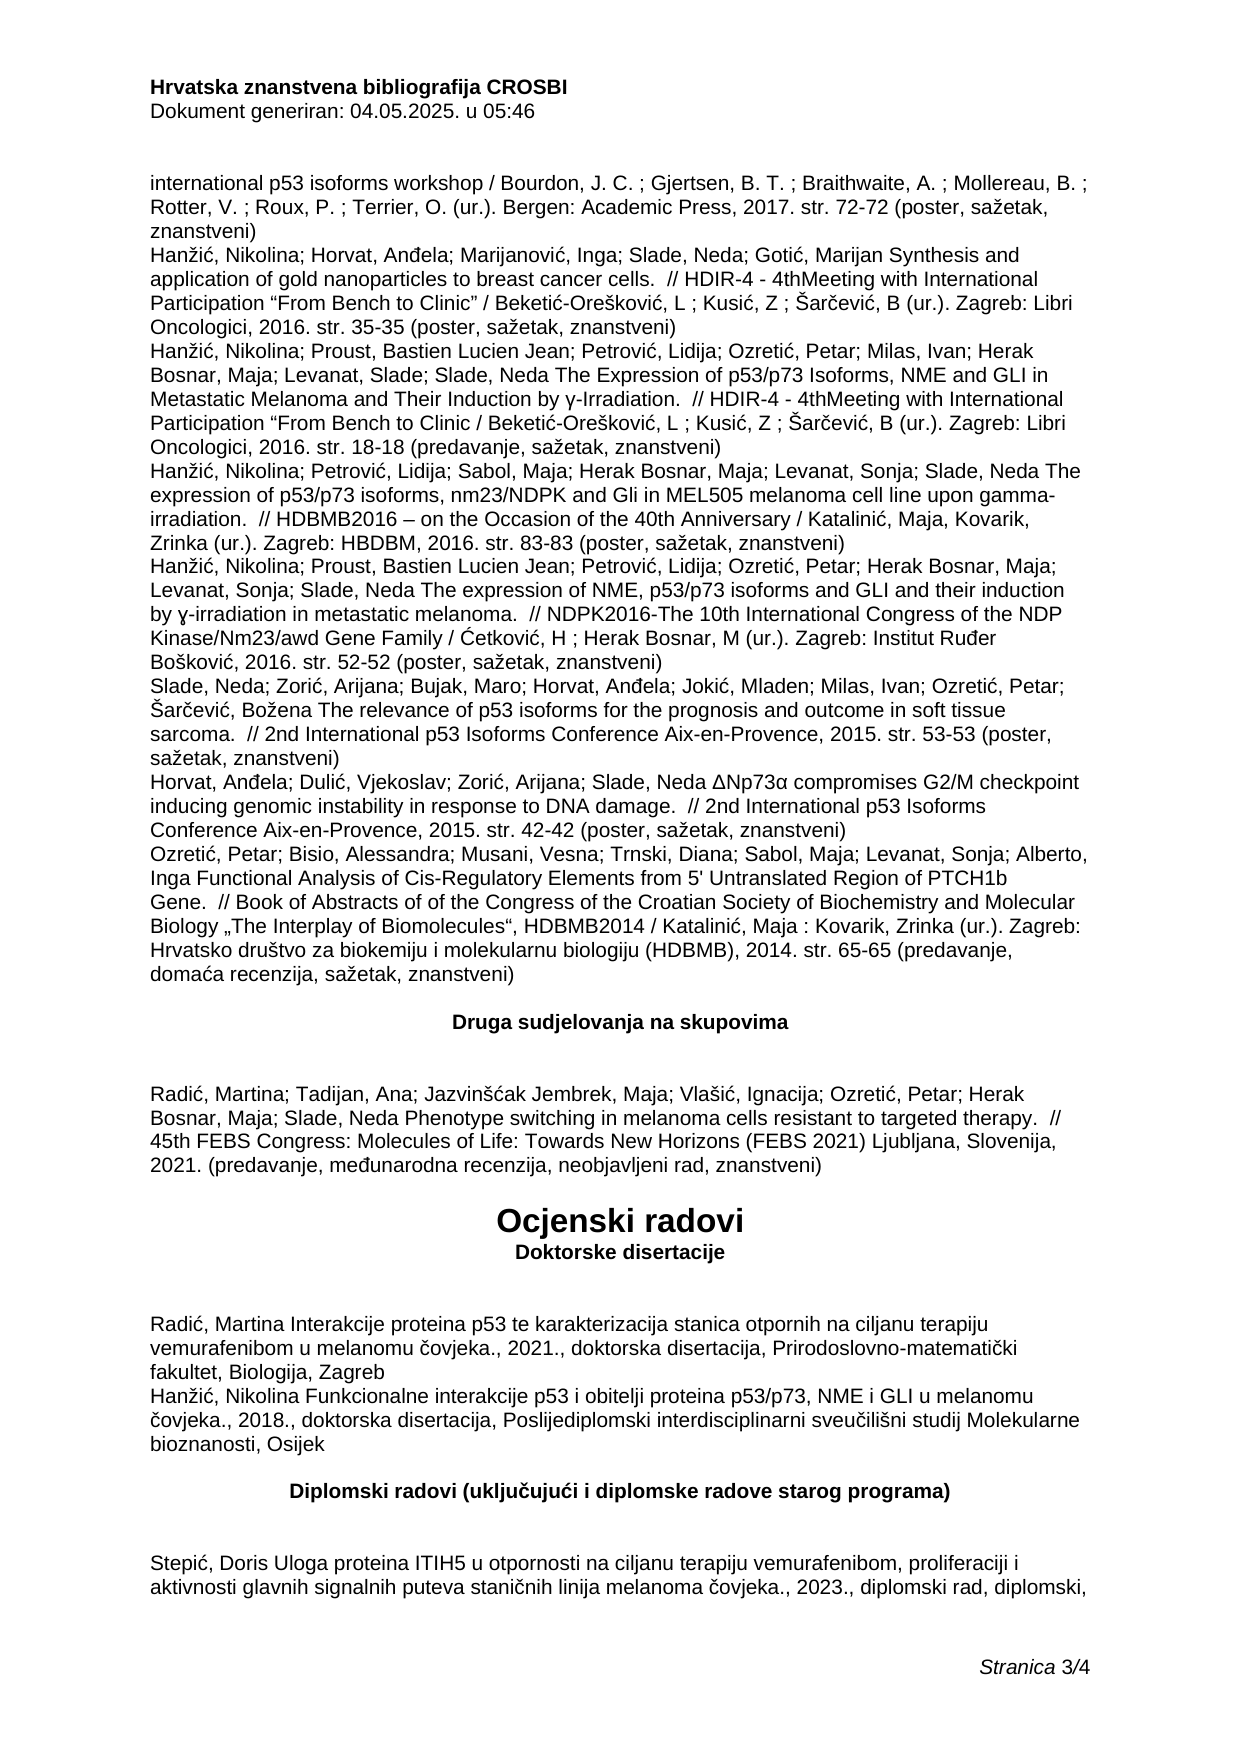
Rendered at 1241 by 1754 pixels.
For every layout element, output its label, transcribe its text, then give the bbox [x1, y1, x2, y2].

text Radić, Martina; Tadijan, Ana; Jazvinšćak Jembrek, Maja; Vlašić, Ignacija; Ozretić, Petar; Herak Bosnar, Maja; Slade, Neda [150, 1081, 1090, 1177]
text Horvat, Anđela; Dulić, Vjekoslav; Zorić, Arijana; Slade, Neda [150, 770, 1090, 842]
text Hanžić, Nikolina; Proust, Bastien Lucien Jean; Petrović, Lidija; Ozretić, Petar; Herak Bosnar, Maja; Levanat, Sonja; Slade, Neda [150, 554, 1090, 674]
text Hanžić, Nikolina [150, 1383, 1090, 1455]
subtitle Druga sudjelovanja na skupovima [150, 1009, 1090, 1033]
text Radić, Martina [150, 1312, 1090, 1383]
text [150, 171, 1090, 243]
subtitle Diplomski radovi (uključujući i diplomske radove starog programa) [150, 1479, 1090, 1503]
text Hanžić, Nikolina; Proust, Bastien Lucien Jean; Petrović, Lidija; Ozretić, Petar; Milas, Ivan; Herak Bosnar, Maja; Levanat, Slade; Slade, Neda [150, 339, 1090, 458]
text Ozretić, Petar; Bisio, Alessandra; Musani, Vesna; Trnski, Diana; Sabol, Maja; Levanat, Sonja; Alberto, Inga [150, 842, 1090, 986]
text Slade, Neda; Zorić, Arijana; Bujak, Maro; Horvat, Anđela; Jokić, Mladen; Milas, Ivan; Ozretić, Petar; Šarčević, Božena [150, 674, 1090, 770]
text Hanžić, Nikolina; Horvat, Anđela; Marijanović, Inga; Slade, Neda; Gotić, Marijan [150, 243, 1090, 339]
subtitle Doktorske disertacije [150, 1240, 1090, 1264]
text Hanžić, Nikolina; Petrović, Lidija; Sabol, Maja; Herak Bosnar, Maja; Levanat, Sonja; Slade, Neda [150, 458, 1090, 554]
text Stepić, Doris [150, 1551, 1090, 1599]
subtitle Ocjenski radovi [150, 1201, 1090, 1240]
